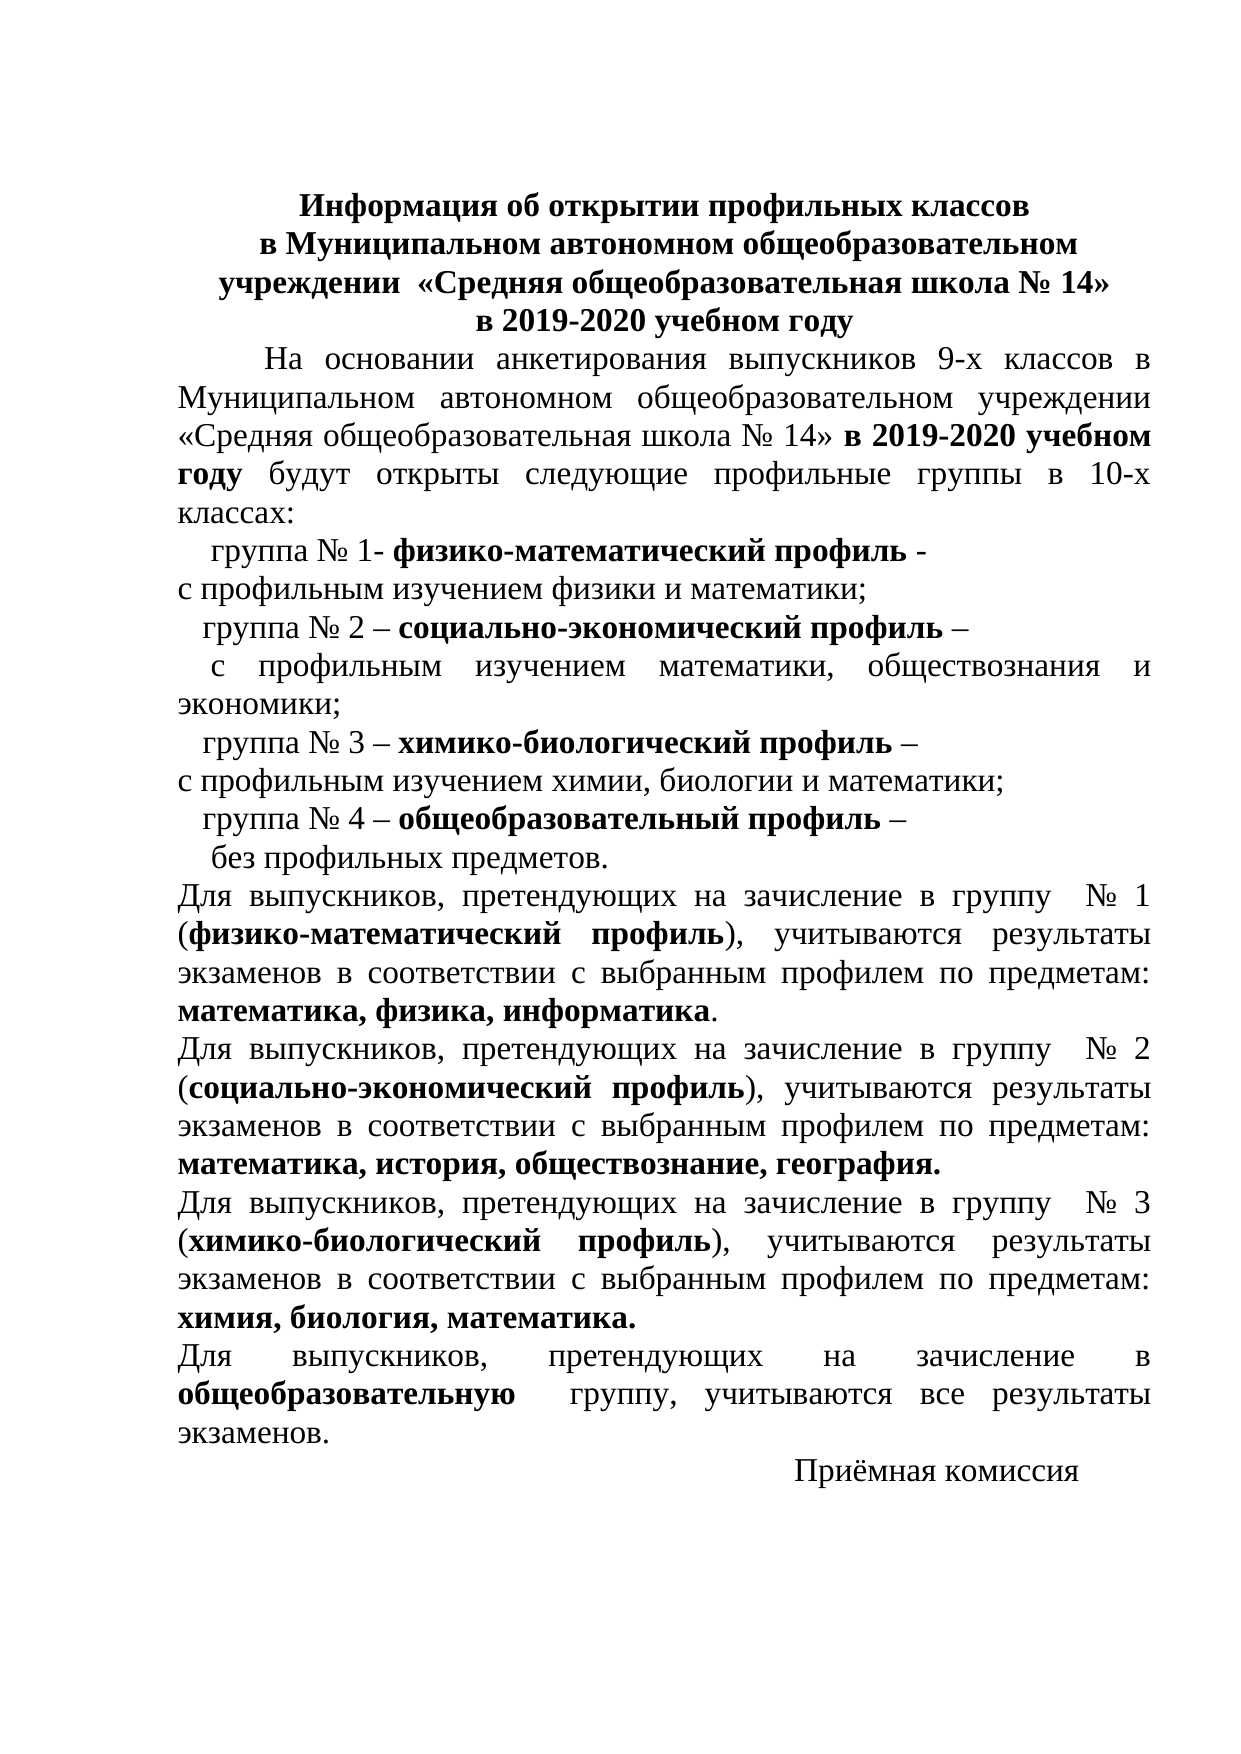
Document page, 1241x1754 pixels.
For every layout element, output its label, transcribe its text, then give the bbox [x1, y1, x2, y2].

text Приёмная комиссия [177, 1450, 1152, 1488]
text с профильным изучением математики, обществознания и экономики; [177, 645, 1152, 722]
text с профильным изучением химии, биологии и математики; [177, 760, 1152, 798]
text группа № 1- физико-математический профиль - [177, 530, 1152, 568]
text в 2019-2020 учебном году [177, 300, 1152, 338]
text без профильных предметов. [177, 837, 1152, 875]
text группа № 3 – химико-биологический профиль – [177, 722, 1152, 760]
text с профильным изучением физики и математики; [177, 568, 1152, 607]
text группа № 2 – социально-экономический профиль – [177, 607, 1152, 645]
text группа № 4 – общеобразовательный профиль – [177, 798, 1152, 837]
text Информация об открытии профильных классов [177, 185, 1152, 223]
text На основании анкетирования выпускников 9-х классов в Муниципальном автономном общеобразовательном учреждении «Средняя общеобразовательная школа № 14» в 2019-2020 учебном году будут открыты следующие профильные группы в 10-х классах: [177, 338, 1152, 530]
text Для выпускников, претендующих на зачисление в группу № 3 (химико-биологический профиль), учитываются результаты экзаменов в соответствии с выбранным профилем по предметам: химия, биология, математика. [177, 1182, 1152, 1335]
text Для выпускников, претендующих на зачисление в общеобразовательную группу, учитываются все результаты экзаменов. [177, 1335, 1152, 1450]
text в Муниципальном автономном общеобразовательном учреждении «Средняя общеобразовательная школа № 14» [177, 223, 1152, 300]
text Для выпускников, претендующих на зачисление в группу № 2 (социально-экономический профиль), учитываются результаты экзаменов в соответствии с выбранным профилем по предметам: математика, история, обществознание, география. [177, 1028, 1152, 1182]
text Для выпускников, претендующих на зачисление в группу № 1 (физико-математический профиль), учитываются результаты экзаменов в соответствии с выбранным профилем по предметам: математика, физика, информатика. [177, 875, 1152, 1028]
